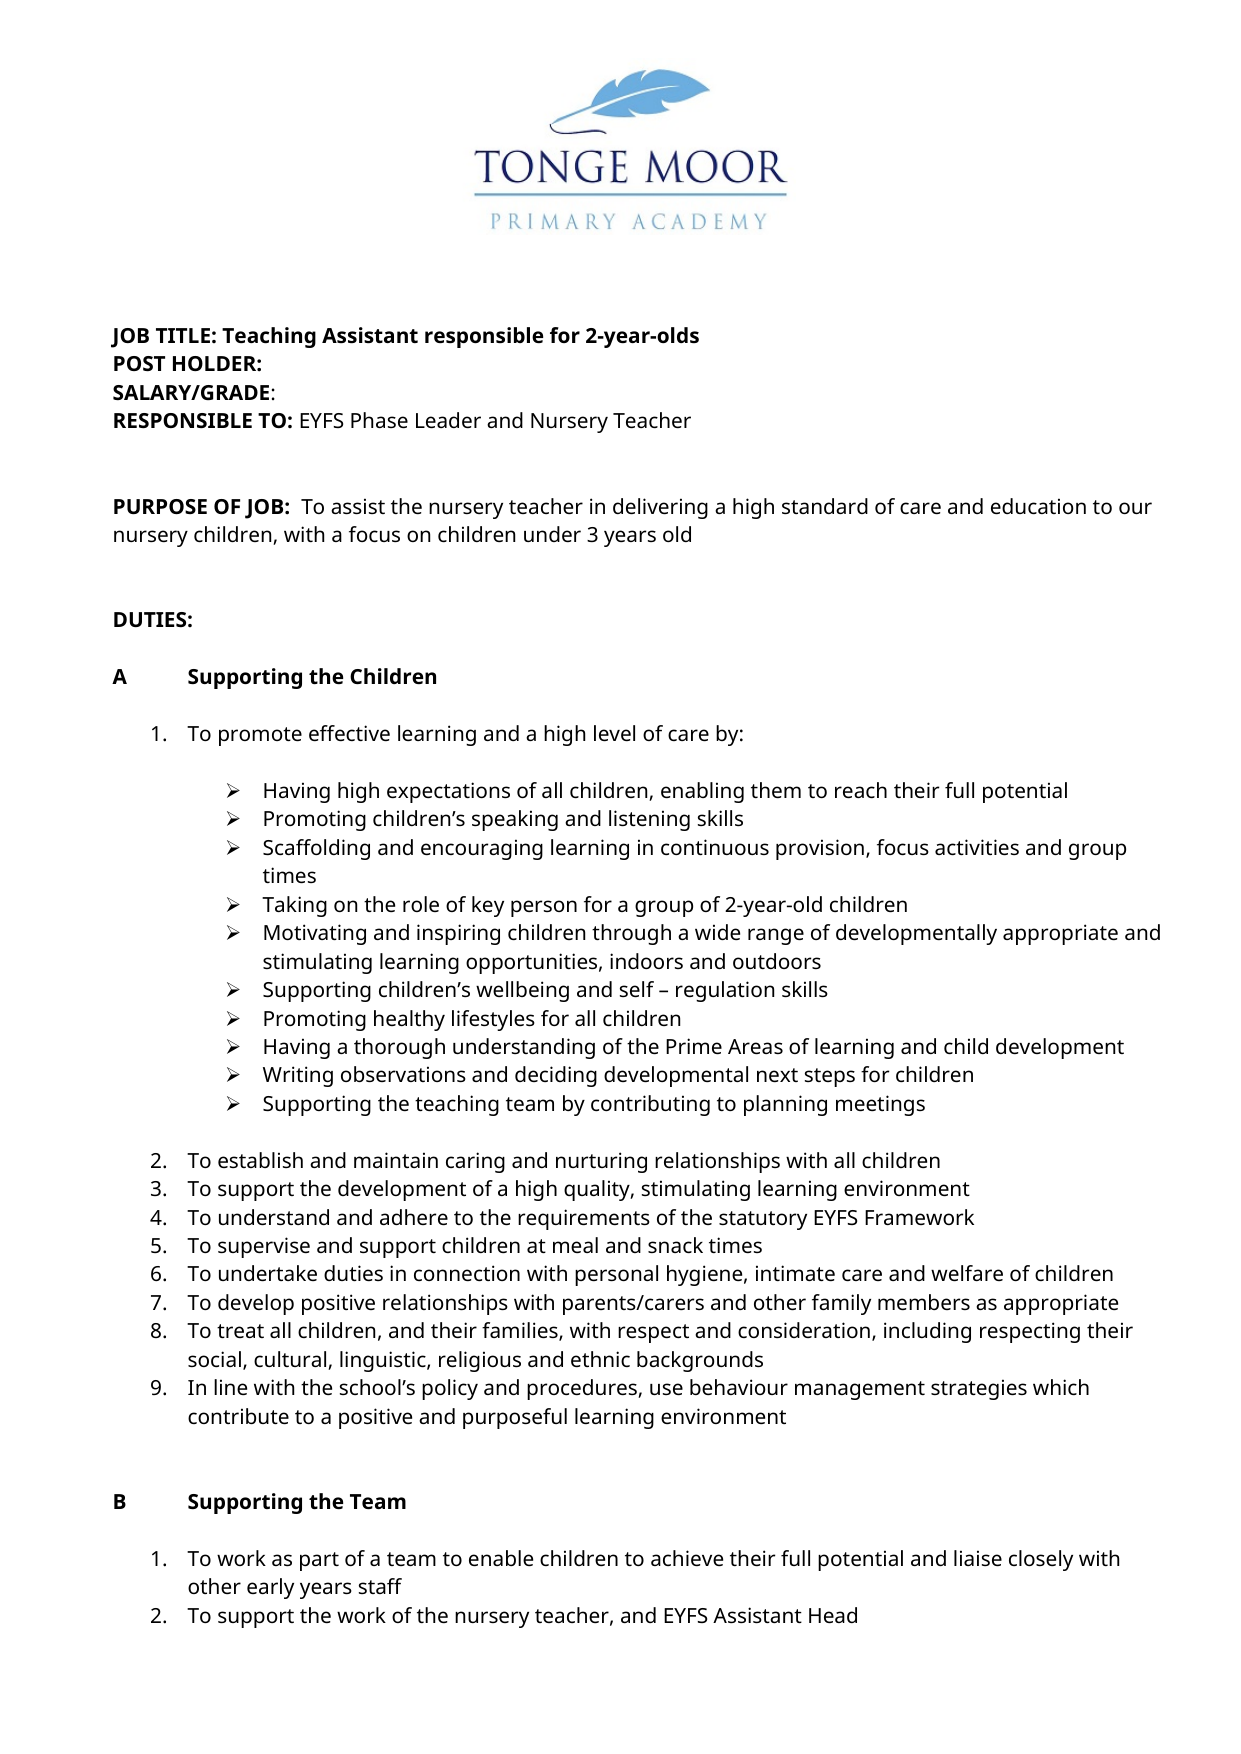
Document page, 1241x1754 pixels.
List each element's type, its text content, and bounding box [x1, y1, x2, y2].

list To understand and adhere to the requirements of the statutory EYFS Framework [150, 1203, 1175, 1231]
list Supporting the teaching team by contributing to planning meetings [225, 1089, 1175, 1117]
list Promoting healthy lifestyles for all children [225, 1004, 1175, 1032]
list To establish and maintain caring and nurturing relationships with all children [150, 1146, 1175, 1174]
list Taking on the role of key person for a group of 2-year-old children [225, 890, 1175, 918]
list Promoting children’s speaking and listening skills [225, 804, 1175, 833]
list Having high expectations of all children, enabling them to reach their full potential [225, 776, 1175, 804]
list Having a thorough understanding of the Prime Areas of learning and child development [225, 1032, 1175, 1061]
subtitle B Supporting the Team [112, 1487, 1175, 1516]
text DUTIES: [112, 606, 1175, 634]
list Writing observations and deciding developmental next steps for children [225, 1061, 1175, 1089]
list To treat all children, and their families, with respect and consideration, including respecting their social, cultural, linguistic, religious and ethnic backgrounds [150, 1316, 1175, 1373]
list Supporting children’s wellbeing and self – regulation skills [225, 975, 1175, 1004]
text JOB TITLE: Teaching Assistant responsible for 2-year-olds [112, 321, 1175, 349]
list To supervise and support children at meal and snack times [150, 1231, 1175, 1259]
list To promote effective learning and a high level of care by: [150, 719, 1175, 748]
picture [461, 58, 796, 234]
list Motivating and inspiring children through a wide range of developmentally appropriate and stimulating learning opportunities, indoors and outdoors [225, 918, 1175, 975]
list To develop positive relationships with parents/carers and other family members as appropriate [150, 1288, 1175, 1316]
list To support the work of the nursery teacher, and EYFS Assistant Head [150, 1601, 1175, 1629]
text SALARY/GRADE: [112, 378, 1175, 406]
text POST HOLDER: [112, 349, 1175, 378]
text PURPOSE OF JOB: To assist the nursery teacher in delivering a high standard of care and education to our nursery children, with a focus on children under 3 years old [112, 492, 1175, 549]
list To undertake duties in connection with personal hygiene, intimate care and welfare of children [150, 1259, 1175, 1288]
text RESPONSIBLE TO: EYFS Phase Leader and Nursery Teacher [112, 406, 1175, 435]
text A Supporting the Children [112, 662, 1175, 691]
list Scaffolding and encouraging learning in continuous provision, focus activities and group times [225, 833, 1175, 890]
list To work as part of a team to enable children to achieve their full potential and liaise closely with other early years staff [150, 1544, 1175, 1601]
list To support the development of a high quality, stimulating learning environment [150, 1174, 1175, 1203]
list In line with the school’s policy and procedures, use behaviour management strategies which contribute to a positive and purposeful learning environment [150, 1373, 1175, 1430]
